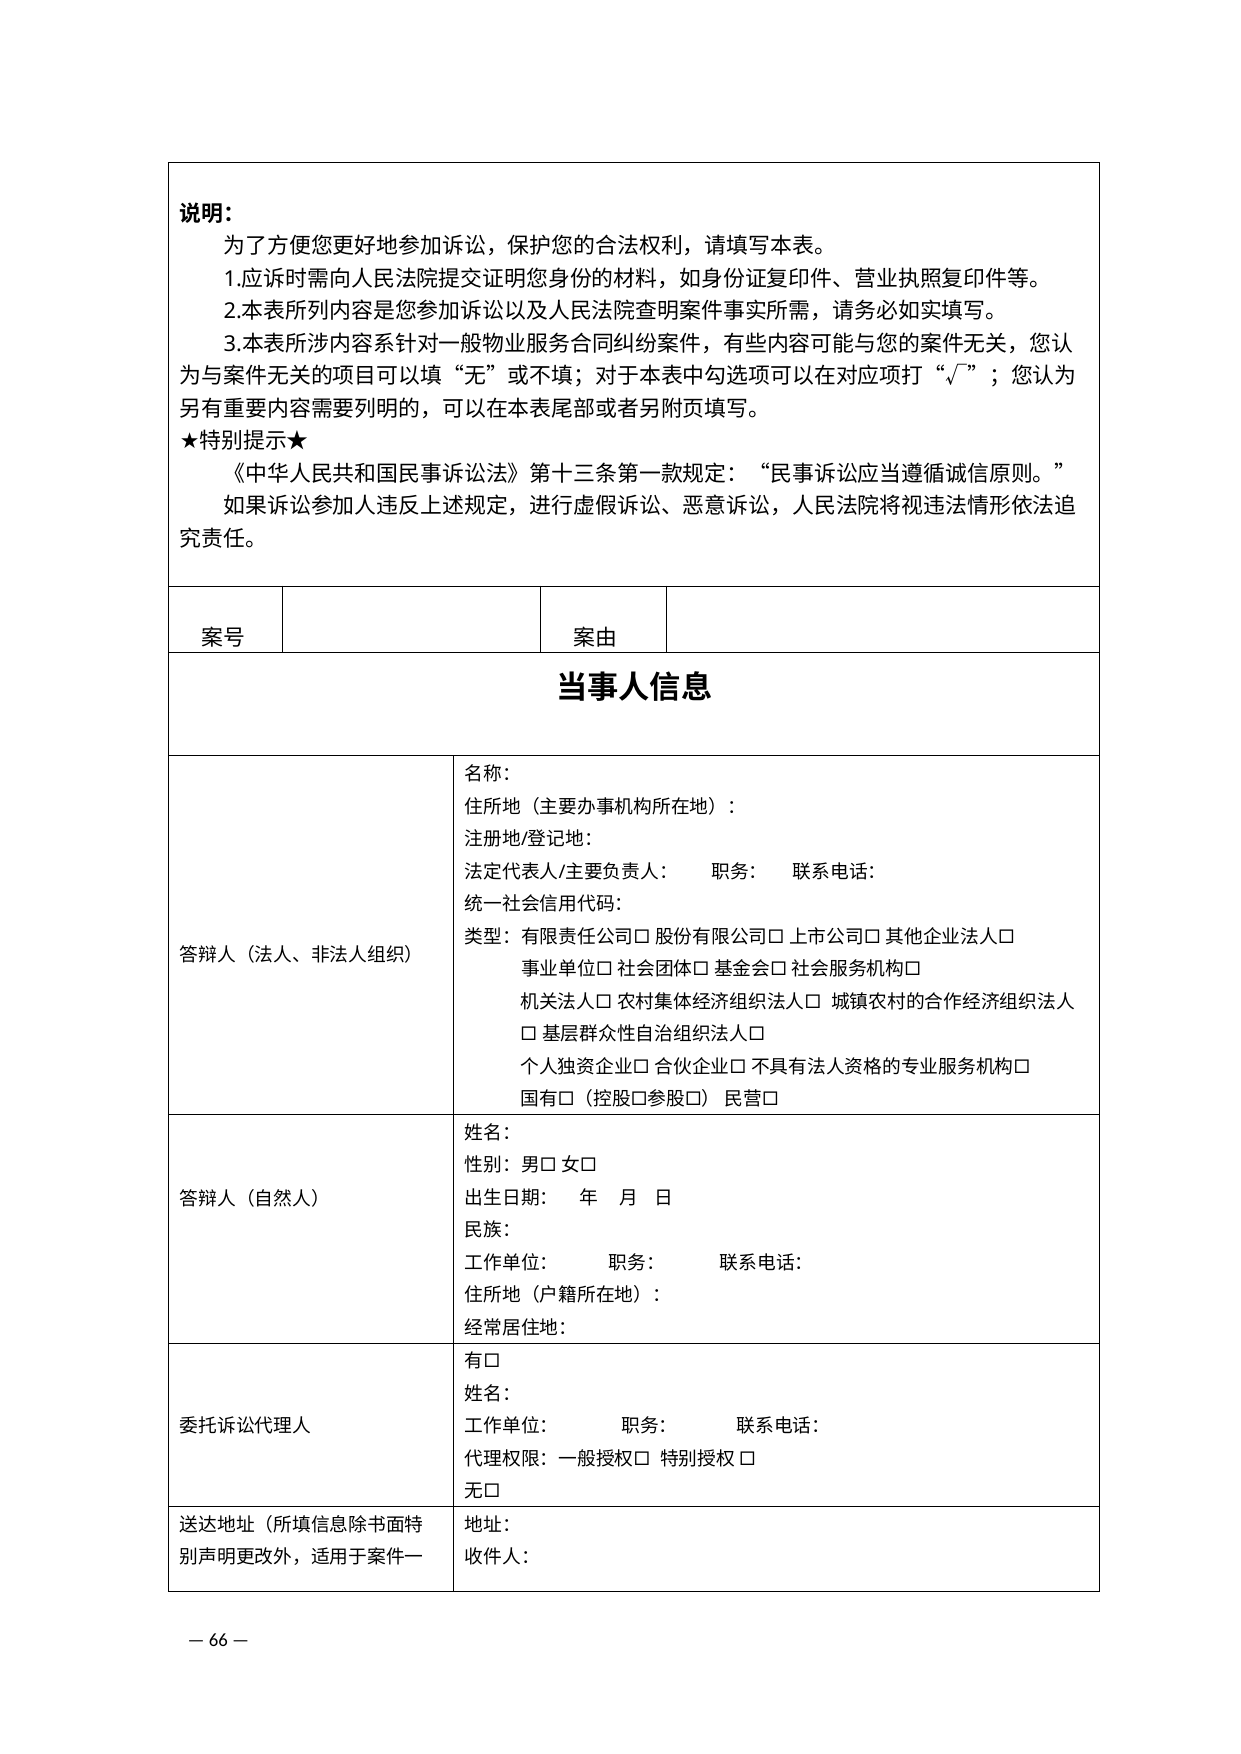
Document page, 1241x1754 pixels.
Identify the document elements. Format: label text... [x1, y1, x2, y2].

table_header 说明： 为了方便您更好地参加诉讼，保护您的合法权利，请填写本表。 1.应诉时需向人民法院提交证明您身份的材料，如身份证复印件、营业执照复印件等。 2.本表所列内容是您参加诉讼以及人民法院查明案件事实所需，请务必如实填写。 3.本表所涉内容系针对一般物业服务合同纠纷案件，有些内容可能与您的案件无关，您认为与案件无关的项目可以填“无”或不填；对于本表中勾选项可以在对应项打“√”；您认为另有重要内容需要列明的，可以在本表尾部或者另附页填写。 ★特别提示★ 《中华人民共和国民事诉讼法》第十三条第一款规定：“民事诉讼应当遵循诚信原则。” 如果诉讼参加人违反上述规定，进行虚假诉讼、恶意诉讼，人民法院将视违法情形依法追究责任。 [169, 163, 1099, 586]
table_cell 姓名： 性别：男 女 出生日期： 年 月 日 民族： 工作单位： 职务： 联系电话： 住所地（户籍所在地）： 经常居住地： [454, 1115, 1099, 1342]
table_cell [283, 587, 540, 652]
table_cell 地址： 收件人： 联系电话： [454, 1507, 1099, 1591]
table_cell 当事人信息 [169, 653, 1099, 755]
table_cell 委托诉讼代理人 [169, 1344, 453, 1506]
table_cell 答辩人（法人、非法人组织） [169, 756, 453, 1114]
table_cell [667, 587, 1099, 652]
table_cell 有 姓名： 工作单位： 职务： 联系电话： 代理权限：一般授权 特别授权 无 [454, 1344, 1099, 1506]
table_cell 案号 [169, 587, 282, 652]
table_cell 案由 [541, 587, 666, 652]
table_cell 答辩人（自然人） [169, 1115, 453, 1342]
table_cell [169, 1507, 453, 1591]
table_cell 名称： 住所地（主要办事机构所在地）： 注册地/登记地： 法定代表人/主要负责人： 职务： 联系电话： 统一社会信用代码： 类型：有限责任公司 股份有限公司 上市公司 其他企业法人 事业单位 社会团体 基金会 社会服务机构 机关法人 农村集体经济组织法人 城镇农村的合作经济组织法人 基层群众性自治组织法人 个人独资企业 合伙企业 不具有法人资格的专业服务机构 国有（控股参股） 民营 [454, 756, 1099, 1114]
